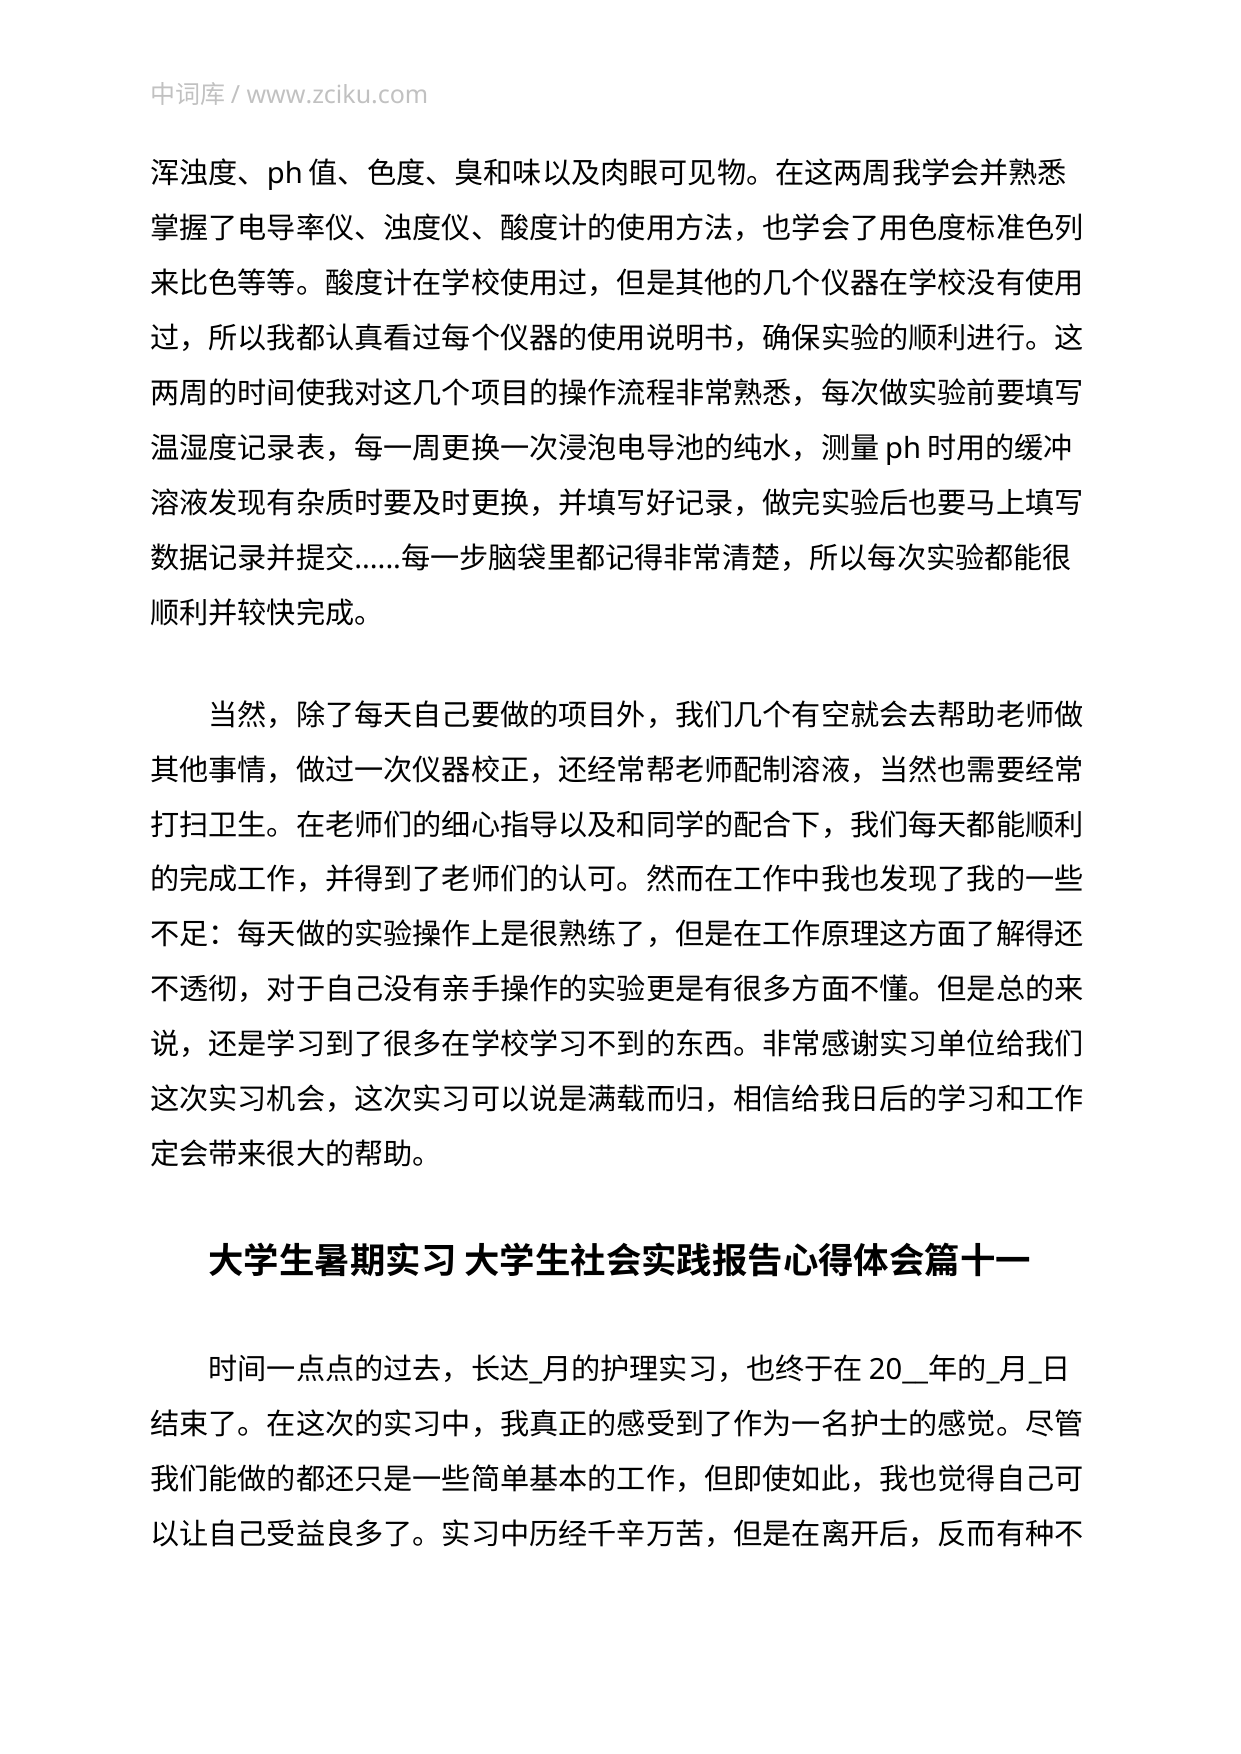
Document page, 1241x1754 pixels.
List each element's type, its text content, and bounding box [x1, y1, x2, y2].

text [150, 150, 1090, 632]
text 大学生暑期实习 大学生社会实践报告心得体会篇十一 [150, 1232, 1090, 1283]
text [150, 1346, 1090, 1553]
text 当然，除了每天自己要做的项目外，我们几个有空就会去帮助老师做其他事情，做过一次仪器校正，还经常帮老师配制溶液，当然也需要经常打扫卫生。在老师们的细心指导以及和同学的配合下，我们每天都能顺利的完成工作，并得到了老师们的认可。然而在工作中我也发现了我的一些不足：每天做的实验操作上是很熟练了，但是在工作原理这方面了解得还不透彻，对于自己没有亲手操作的实验更是有很多方面不懂。但是总的来说，还是学习到了很多在学校学习不到的东西。非常感谢实习单位给我们这次实习机会，这次实习可以说是满载而归，相信给我日后的学习和工作定会带来很大的帮助。 [150, 691, 1090, 1173]
